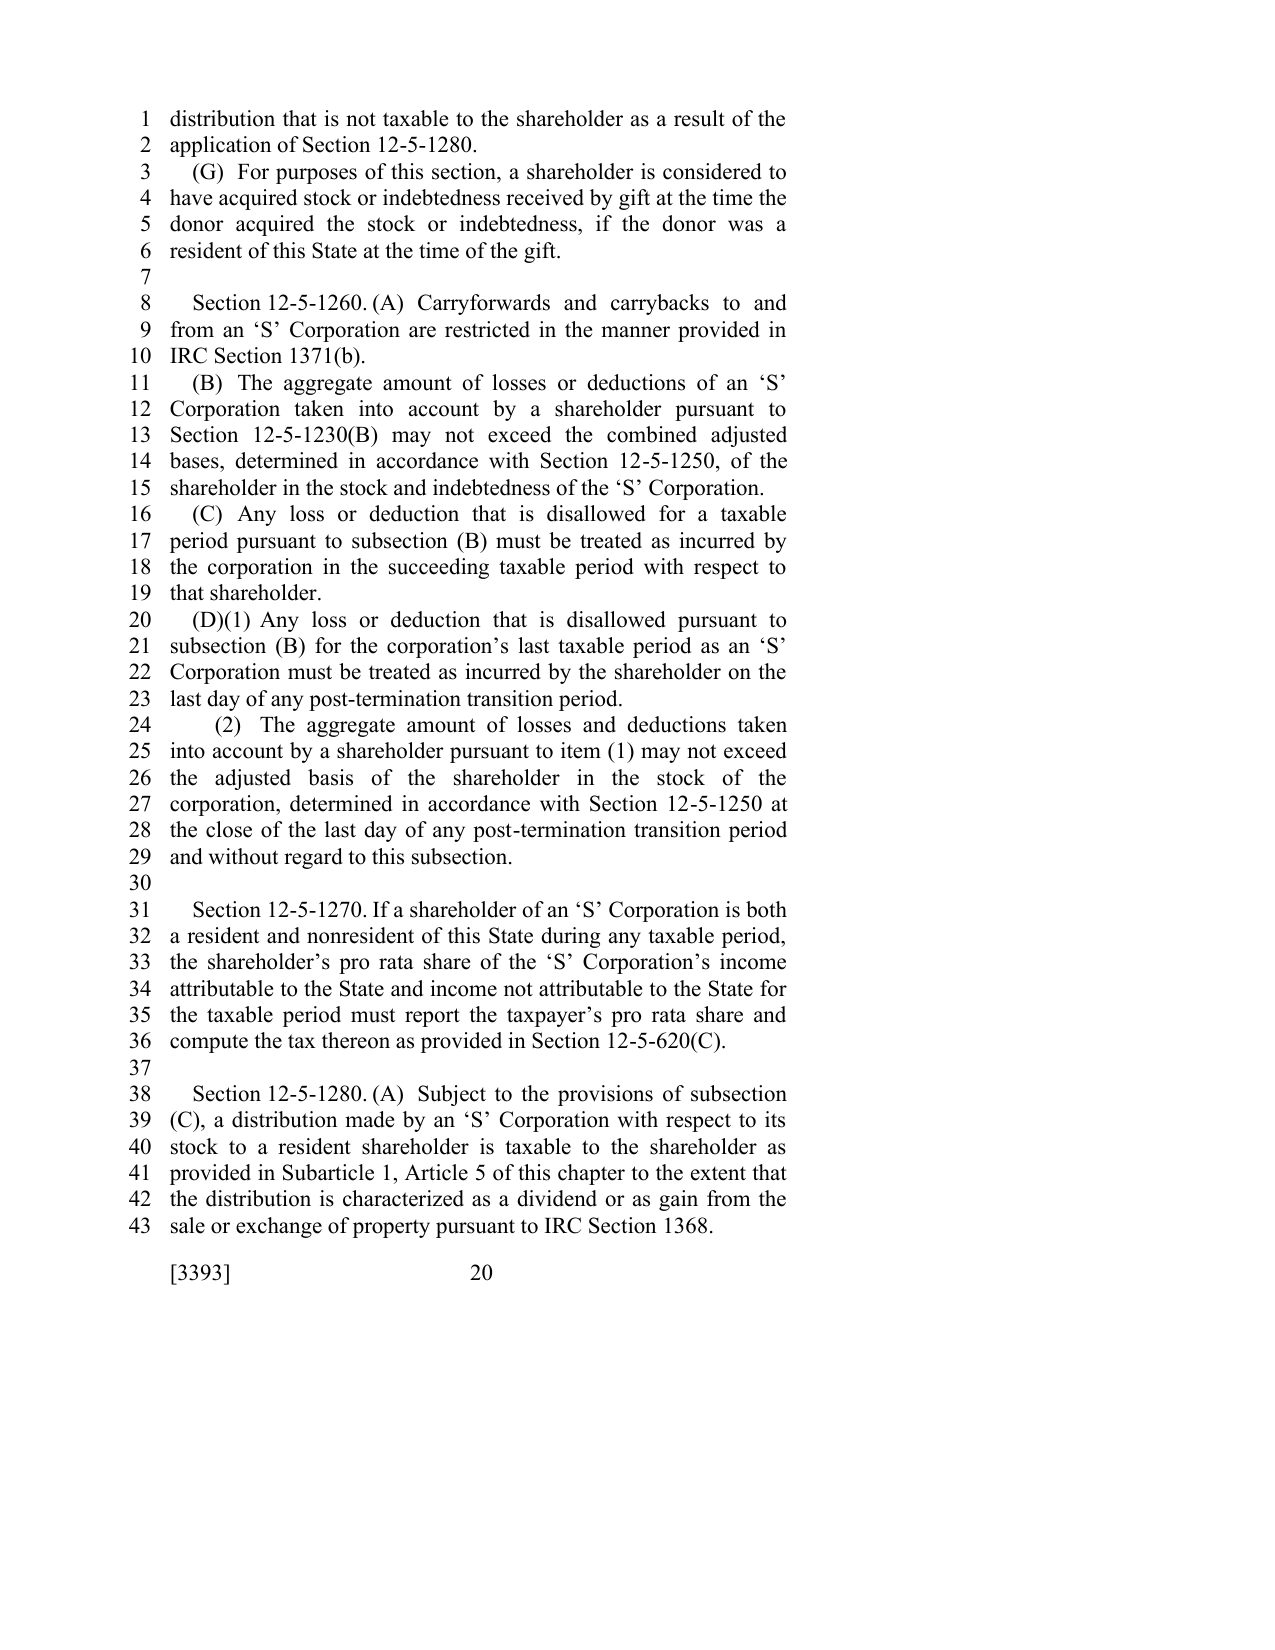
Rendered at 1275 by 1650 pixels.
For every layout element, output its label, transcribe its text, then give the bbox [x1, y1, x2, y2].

text (C) Any loss or deduction that is disallowed for a taxable period pursuant to subsection (B) must be treated as incurred by the corporation in the succeeding taxable period with respect to that shareholder. [169, 500, 787, 606]
text (G) For purposes of this section, a shareholder is considered to have acquired stock or indebtedness received by gift at the time the donor acquired the stock or indebtedness, if the donor was a resident of this State at the time of the gift. [169, 158, 787, 263]
text Section 12-5-1260. (A) Carryforwards and carrybacks to and from an ‘S’ Corporation are restricted in the manner provided in IRC Section 1371(b). [169, 289, 787, 368]
text (D)(1) Any loss or deduction that is disallowed pursuant to subsection (B) for the corporation’s last taxable period as an ‘S’ Corporation must be treated as incurred by the shareholder on the last day of any post-termination transition period. [169, 606, 787, 711]
text Section 12-5-1270. If a shareholder of an ‘S’ Corporation is both a resident and nonresident of this State during any taxable period, the shareholder’s pro rata share of the ‘S’ Corporation’s income attributable to the State and income not attributable to the State for the taxable period must report the taxpayer’s pro rata share and compute the tax thereon as provided in Section 12-5-620(C). [169, 896, 787, 1054]
text (2) The aggregate amount of losses and deductions taken into account by a shareholder pursuant to item (1) may not exceed the adjusted basis of the shareholder in the stock of the corporation, determined in accordance with Section 12-5-1250 at the close of the last day of any post-termination transition period and without regard to this subsection. [169, 711, 787, 869]
text Section 12-5-1280. (A) Subject to the provisions of subsection (C), a distribution made by an ‘S’ Corporation with respect to its stock to a resident shareholder is taxable to the shareholder as provided in Subarticle 1, Article 5 of this chapter to the extent that the distribution is characterized as a dividend or as gain from the sale or exchange of property pursuant to IRC Section 1368. [169, 1080, 787, 1238]
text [169, 105, 787, 158]
text (B) The aggregate amount of losses or deductions of an ‘S’ Corporation taken into account by a shareholder pursuant to Section 12-5-1230(B) may not exceed the combined adjusted bases, determined in accordance with Section 12-5-1250, of the shareholder in the stock and indebtedness of the ‘S’ Corporation. [169, 368, 787, 500]
